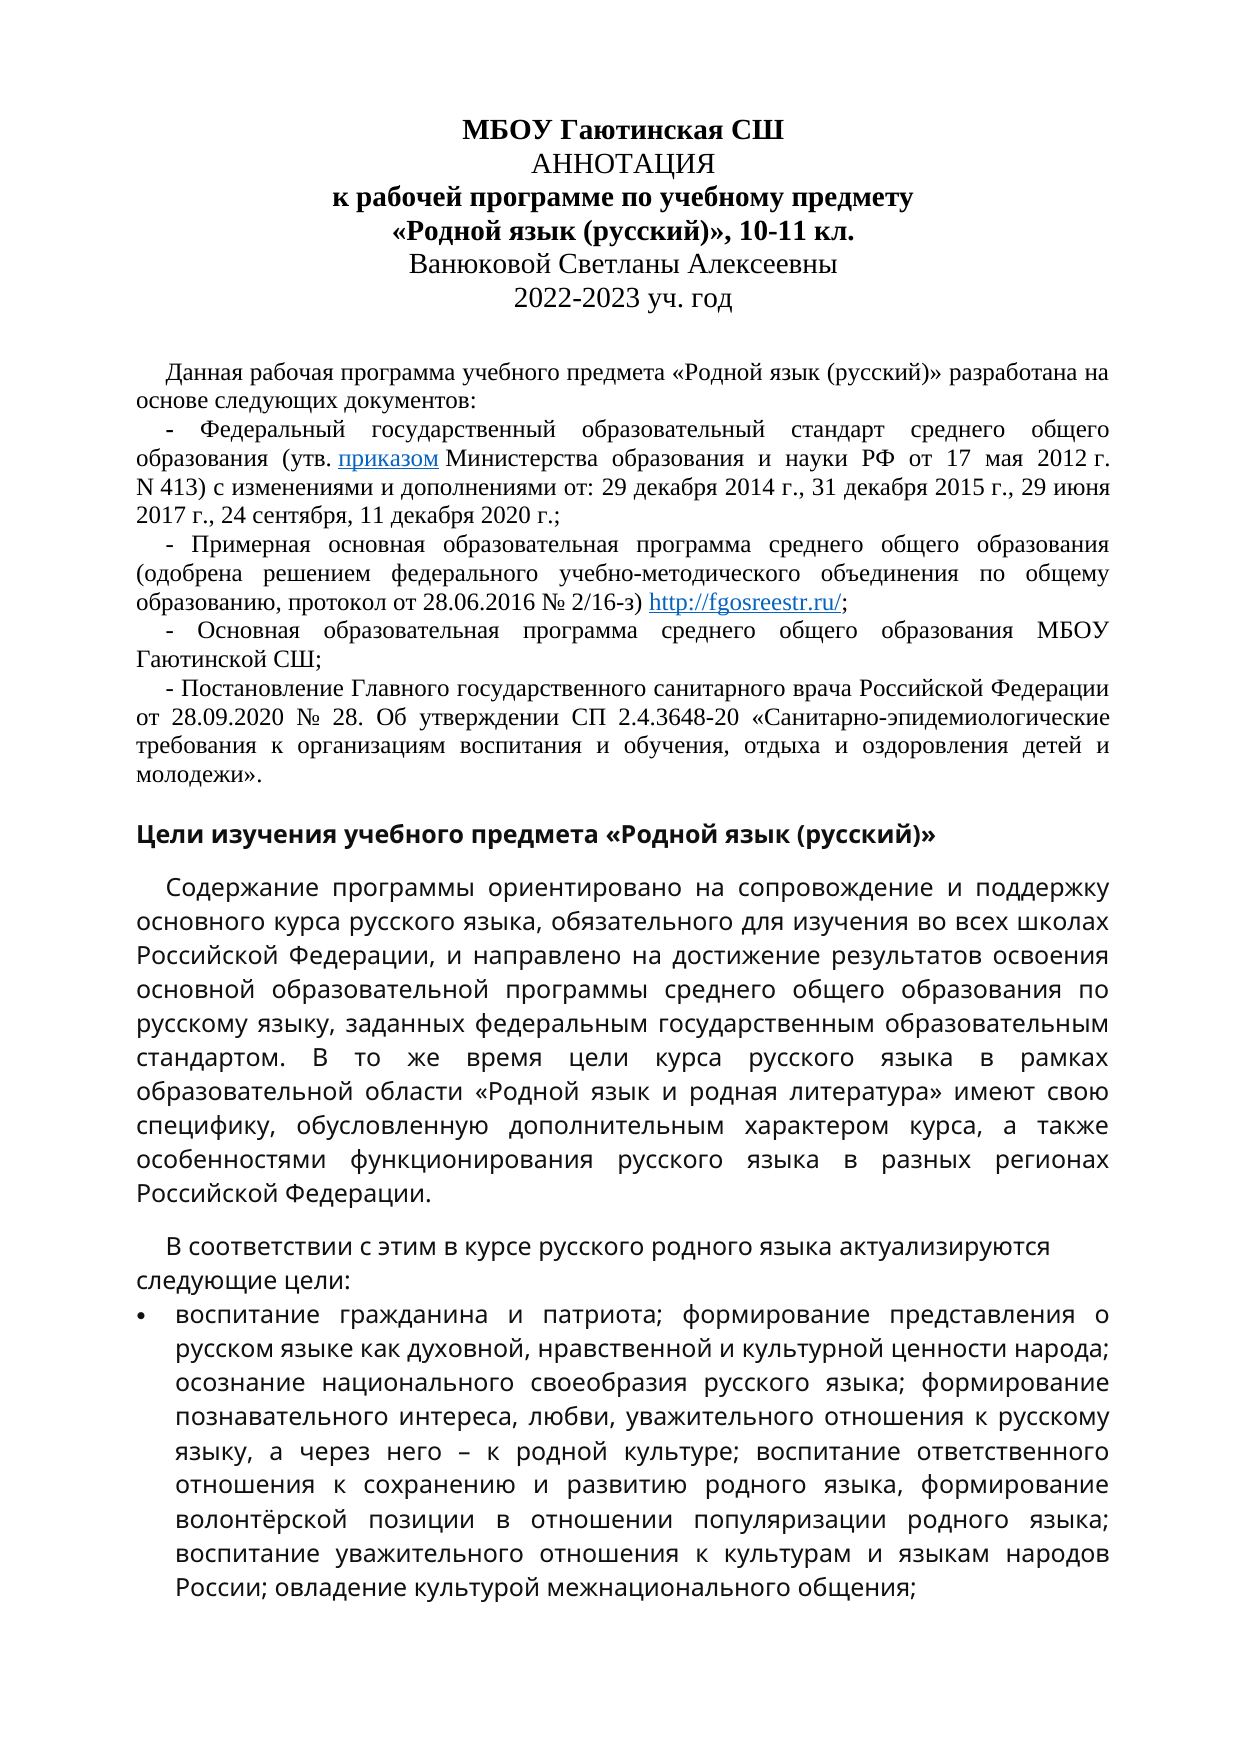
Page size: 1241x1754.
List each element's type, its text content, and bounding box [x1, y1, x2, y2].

text 2022-2023 уч. год [136, 280, 1110, 313]
text к рабочей программе по учебному предмету [136, 179, 1110, 213]
text Содержание программы ориентировано на сопровождение и поддержку основного курса русского языка, обязательного для изучения во всех школах Российской Федерации, и направлено на достижение результатов освоения основной образовательной программы среднего общего образования по русскому языку, заданных федеральным государственным образовательным стандартом. В то же время цели курса русского языка в рамках образовательной области «Родной язык и родная литература» имеют свою специфику, обусловленную дополнительным характером курса, а также особенностями функционирования русского языка в разных регионах Российской Федерации. [136, 869, 1110, 1210]
text Цели изучения учебного предмета «Родной язык (русский)» [136, 817, 1110, 851]
text МБОУ Гаютинская СШ [136, 112, 1110, 146]
text - Федеральный государственный образовательный стандарт среднего общего образования (утв. приказом Министерства образования и науки РФ от 17 мая 2012 г. N 413) с изменениями и дополнениями от: 29 декабря 2014 г., 31 декабря 2015 г., 29 июня 2017 г., 24 сентября, 11 декабря 2020 г.; [136, 414, 1110, 529]
text АННОТАЦИЯ [136, 146, 1110, 179]
text - Постановление Главного государственного санитарного врача Российской Федерации от 28.09.2020 № 28. Об утверждении СП 2.4.3648-20 «Санитарно-эпидемиологические требования к организациям воспитания и обучения, отдыха и оздоровления детей и молодежи». [136, 673, 1110, 788]
list воспитание гражданина и патриота; формирование представления о русском языке как духовной, нравственной и культурной ценности народа; осознание национального своеобразия русского языка; формирование познавательного интереса, любви, уважительного отношения к русскому языку, а через него – к родной культуре; воспитание ответственного отношения к сохранению и развитию родного языка, формирование волонтёрской позиции в отношении популяризации родного языка; воспитание уважительного отношения к культурам и языкам народов России; овладение культурой межнационального общения; [137, 1297, 1110, 1603]
text В соответствии с этим в курсе русского родного языка актуализируются следующие цели: [136, 1229, 1110, 1297]
text - Основная образовательная программа среднего общего образования МБОУ Гаютинской СШ; [136, 615, 1110, 673]
text - Примерная основная образовательная программа среднего общего образования (одобрена решением федерального учебно-методического объединения по общему образованию, протокол от 28.06.2016 № 2/16-з) http://fgosreestr.ru/; [136, 529, 1110, 615]
text «Родной язык (русский)», 10-11 кл. [136, 213, 1110, 246]
text Данная рабочая программа учебного предмета «Родной язык (русский)» разработана на основе следующих документов: [136, 357, 1110, 414]
text Ванюковой Светланы Алексеевны [136, 246, 1110, 280]
